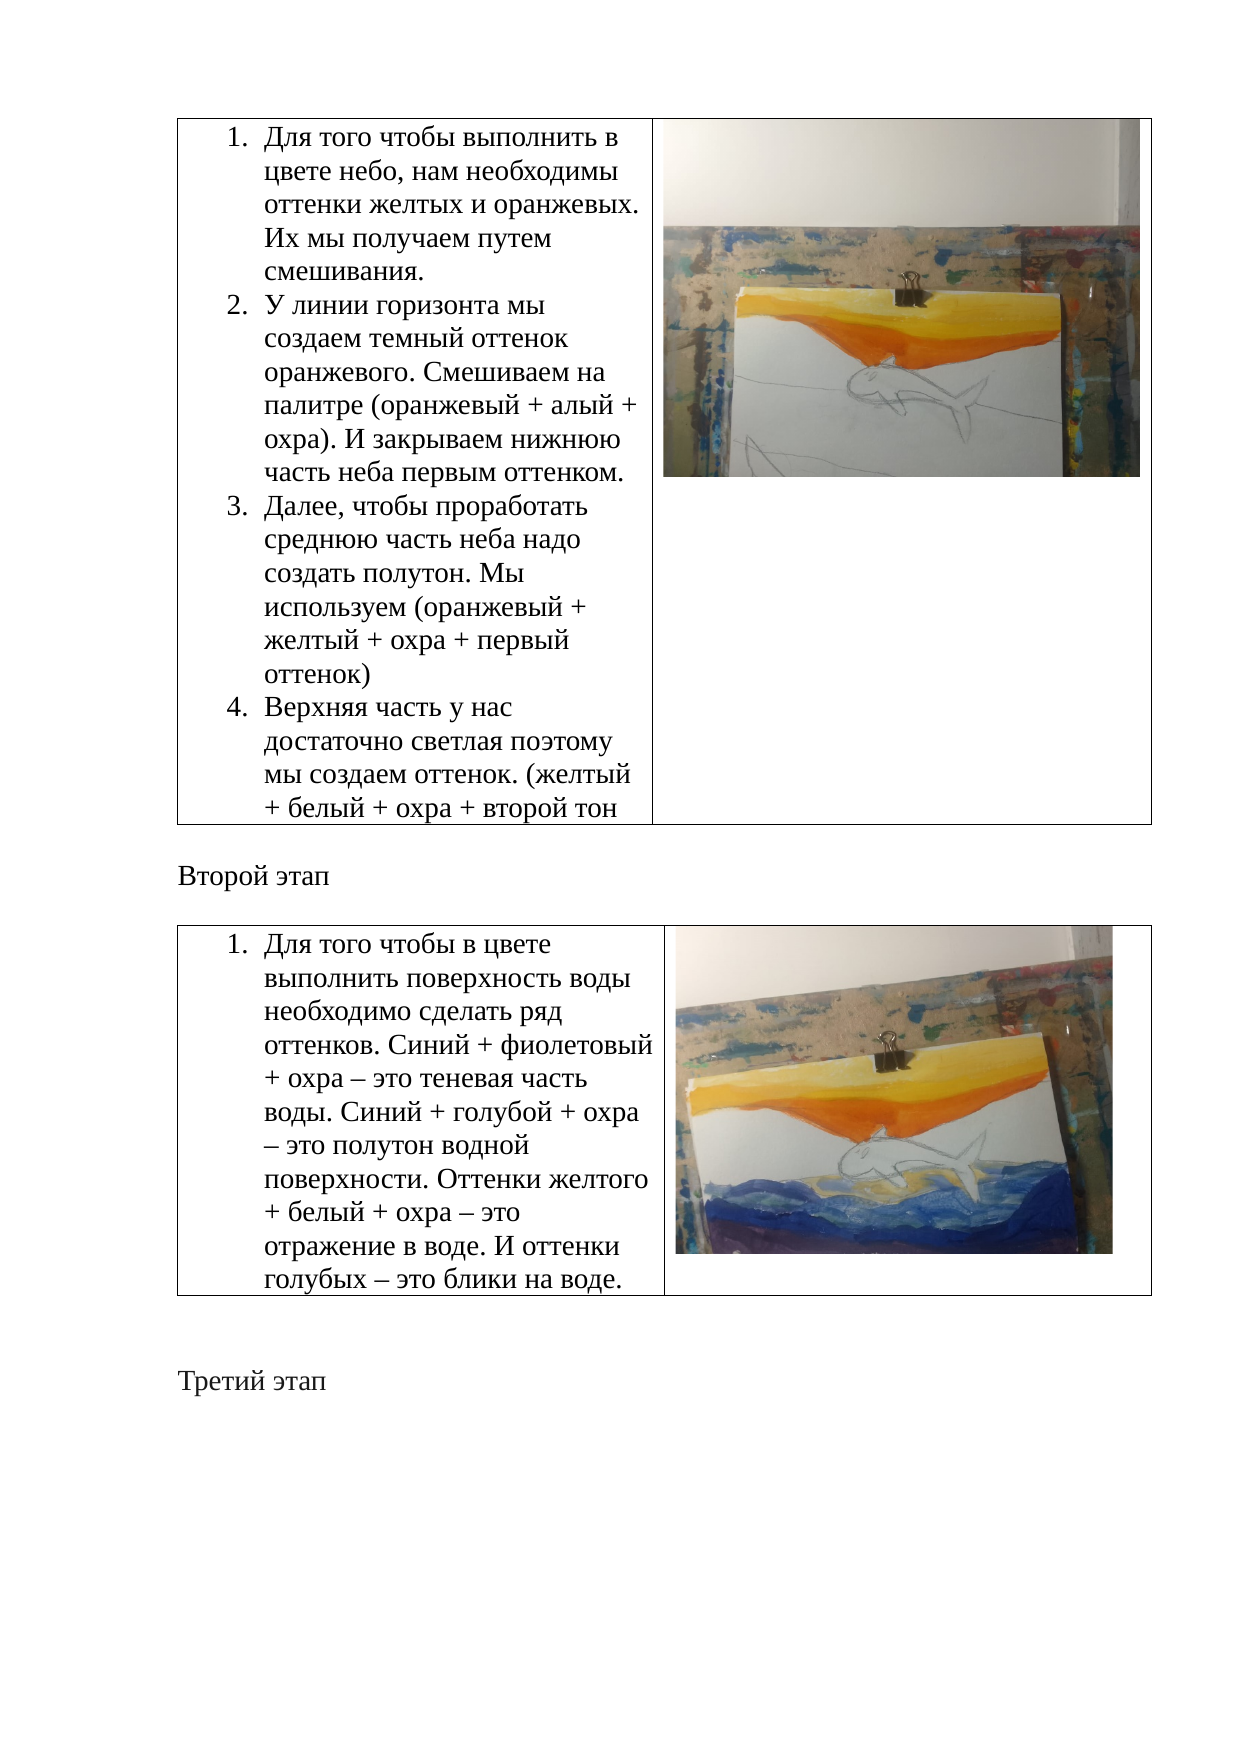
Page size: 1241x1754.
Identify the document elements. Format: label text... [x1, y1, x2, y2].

table_header [665, 926, 1151, 1295]
table_header Для того чтобы выполнить в цвете небо, нам необходимы оттенки желтых и оранжевых. Их мы получаем путем смешивания. У линии горизонта мы создаем темный оттенок оранжевого. Смешиваем на палитре (оранжевый + алый + охра). И закрываем нижнюю часть неба первым оттенком. Далее, чтобы проработать среднюю часть неба надо создать полутон. Мы используем (оранжевый + желтый + охра + первый оттенок) Верхняя часть у нас достаточно светлая поэтому мы создаем оттенок. (желтый + белый + охра + второй тон [178, 119, 652, 823]
table_header Для того чтобы в цвете выполнить поверхность воды необходимо сделать ряд оттенков. Синий + фиолетовый + охра – это теневая часть воды. Синий + голубой + охра – это полутон водной поверхности. Оттенки желтого + белый + охра – это отражение в воде. И оттенки голубых – это блики на воде. [178, 926, 664, 1295]
text Третий этап [177, 1363, 1152, 1397]
picture [663, 119, 1140, 477]
table_header [653, 119, 1151, 823]
text Второй этап [177, 858, 1152, 892]
picture [675, 926, 1113, 1254]
